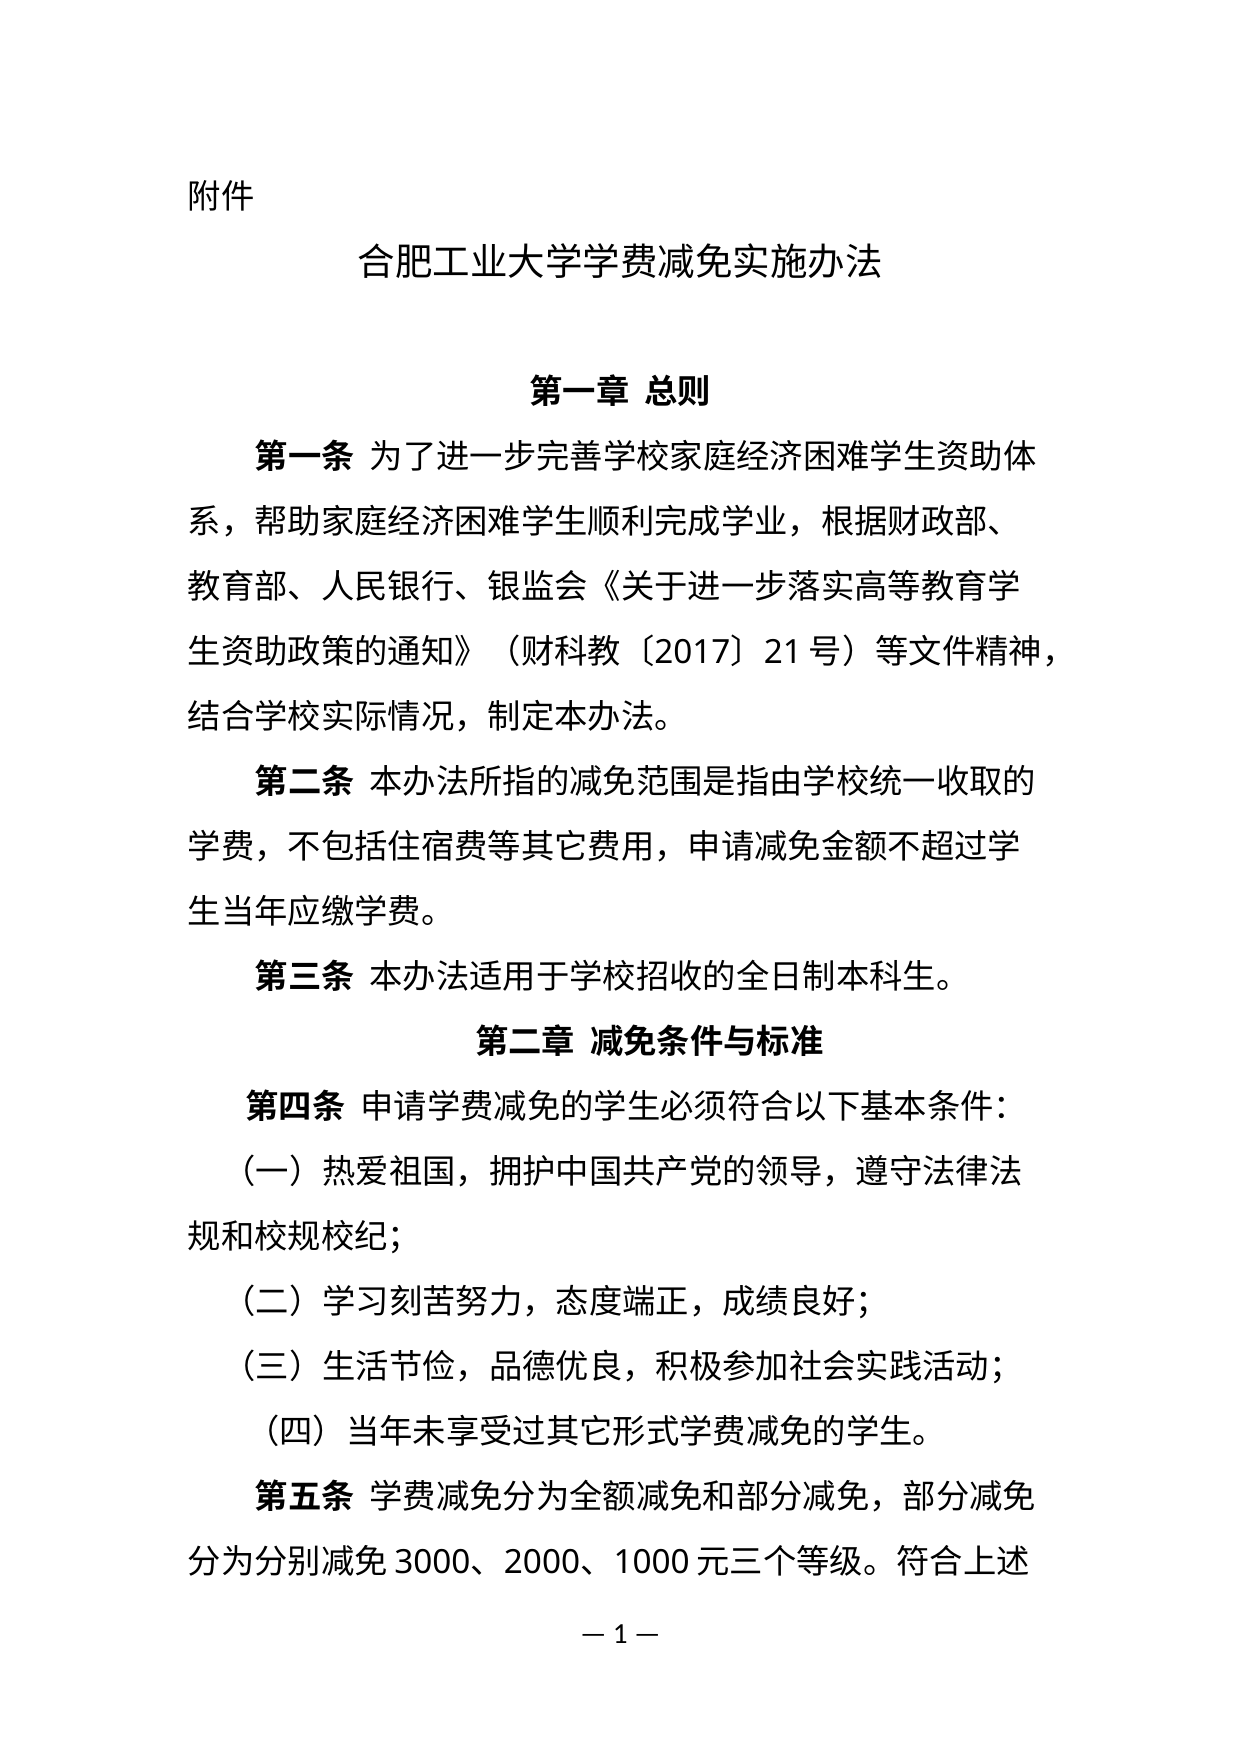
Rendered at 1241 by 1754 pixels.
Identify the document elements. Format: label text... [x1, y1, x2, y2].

text 第四条 申请学费减免的学生必须符合以下基本条件： [187, 1072, 1053, 1137]
text 第一章 总则 [187, 357, 1053, 422]
text （一）热爱祖国，拥护中国共产党的领导，遵守法律法规和校规校纪； [187, 1137, 1053, 1267]
text 合肥工业大学学费减免实施办法 [187, 227, 1053, 292]
text （二）学习刻苦努力，态度端正，成绩良好； [187, 1267, 1053, 1332]
text 附件 [187, 162, 1053, 227]
text （三）生活节俭，品德优良，积极参加社会实践活动； [187, 1332, 1053, 1397]
text 第三条 本办法适用于学校招收的全日制本科生。 [187, 942, 1053, 1007]
text 第一条 为了进一步完善学校家庭经济困难学生资助体系，帮助家庭经济困难学生顺利完成学业，根据财政部、教育部、人民银行、银监会《关于进一步落实高等教育学生资助政策的通知》（财科教〔2017〕21号）等文件精神，结合学校实际情况，制定本办法。 [187, 422, 1053, 747]
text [187, 1462, 1053, 1592]
text （四）当年未享受过其它形式学费减免的学生。 [187, 1397, 1053, 1462]
text 第二章 减免条件与标准 [187, 1007, 1053, 1072]
text 第二条 本办法所指的减免范围是指由学校统一收取的学费，不包括住宿费等其它费用，申请减免金额不超过学生当年应缴学费。 [187, 747, 1053, 942]
